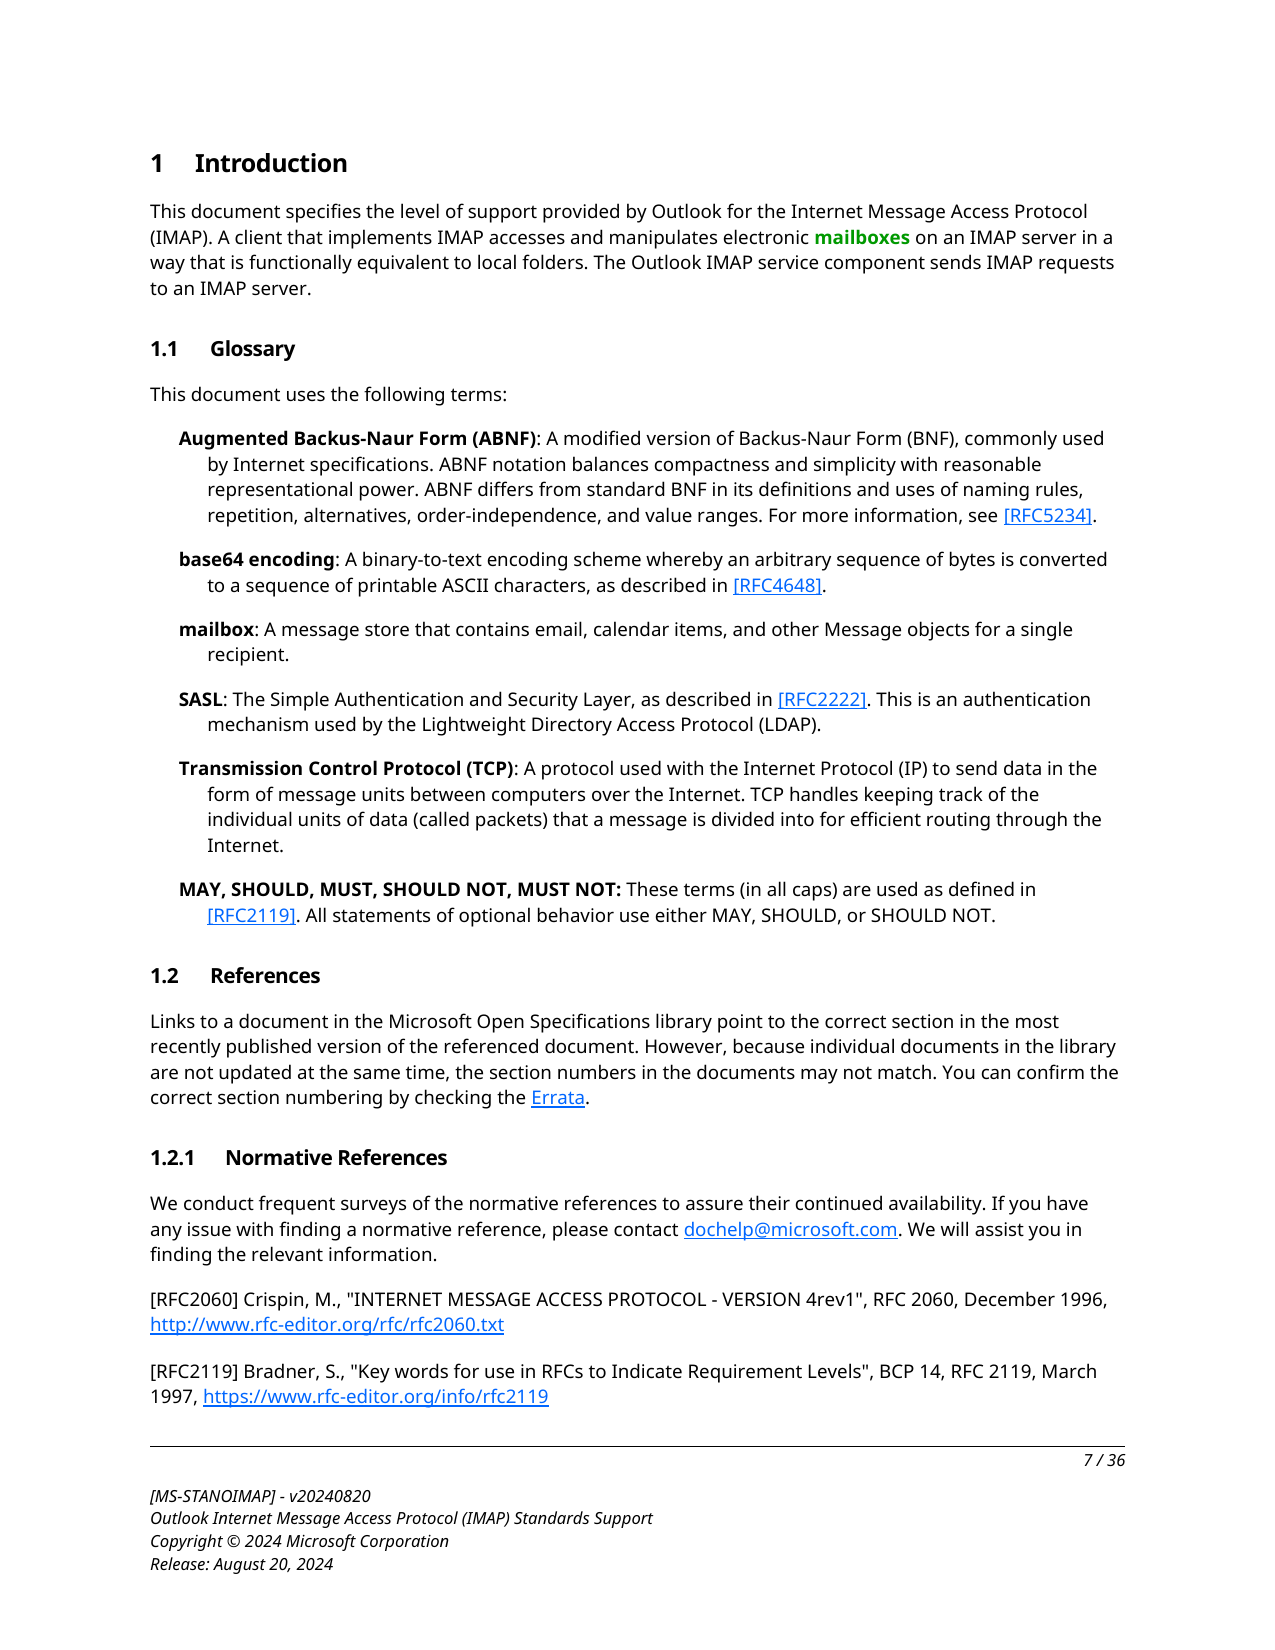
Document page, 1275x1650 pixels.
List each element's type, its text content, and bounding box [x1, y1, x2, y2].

text mailbox: A message store that contains email, calendar items, and other Message objects for a single recipient. [178, 616, 1125, 667]
text Augmented Backus-Naur Form (ABNF): A modified version of Backus-Naur Form (BNF), commonly used by Internet specifications. ABNF notation balances compactness and simplicity with reasonable representational power. ABNF differs from standard BNF in its definitions and uses of naming rules, repetition, alternatives, order-independence, and value ranges. For more information, see [RFC5234]. [178, 426, 1125, 528]
text This document uses the following terms: [150, 381, 1125, 407]
subtitle Normative References [150, 1143, 1125, 1172]
text MAY, SHOULD, MUST, SHOULD NOT, MUST NOT: These terms (in all caps) are used as defined in [RFC2119]. All statements of optional behavior use either MAY, SHOULD, or SHOULD NOT. [178, 877, 1125, 928]
text SASL: The Simple Authentication and Security Layer, as described in [RFC2222]. This is an authentication mechanism used by the Lightweight Directory Access Protocol (LDAP). [178, 686, 1125, 737]
subtitle Glossary [150, 334, 1125, 362]
text [RFC2119] Bradner, S., "Key words for use in RFCs to Indicate Requirement Levels", BCP 14, RFC 2119, March 1997, https://www.rfc-editor.org/info/rfc2119 [150, 1358, 1125, 1409]
text Transmission Control Protocol (TCP): A protocol used with the Internet Protocol (IP) to send data in the form of message units between computers over the Internet. TCP handles keeping track of the individual units of data (called packets) that a message is divided into for efficient routing through the Internet. [178, 756, 1125, 858]
subtitle Introduction [150, 146, 1125, 180]
text This document specifies the level of support provided by Outlook for the Internet Message Access Protocol (IMAP). A client that implements IMAP accesses and manipulates electronic mailboxes on an IMAP server in a way that is functionally equivalent to local folders. The Outlook IMAP service component sends IMAP requests to an IMAP server. [150, 199, 1125, 301]
text We conduct frequent surveys of the normative references to assure their continued availability. If you have any issue with finding a normative reference, please contact dochelp@microsoft.com. We will assist you in finding the relevant information. [150, 1191, 1125, 1267]
text base64 encoding: A binary-to-text encoding scheme whereby an arbitrary sequence of bytes is converted to a sequence of printable ASCII characters, as described in [RFC4648]. [178, 546, 1125, 597]
text Links to a document in the Microsoft Open Specifications library point to the correct section in the most recently published version of the referenced document. However, because individual documents in the library are not updated at the same time, the section numbers in the documents may not match. You can confirm the correct section numbering by checking the Errata. [150, 1008, 1125, 1110]
subtitle References [150, 961, 1125, 989]
text [RFC2060] Crispin, M., "INTERNET MESSAGE ACCESS PROTOCOL - VERSION 4rev1", RFC 2060, December 1996, http://www.rfc-editor.org/rfc/rfc2060.txt [150, 1286, 1125, 1337]
